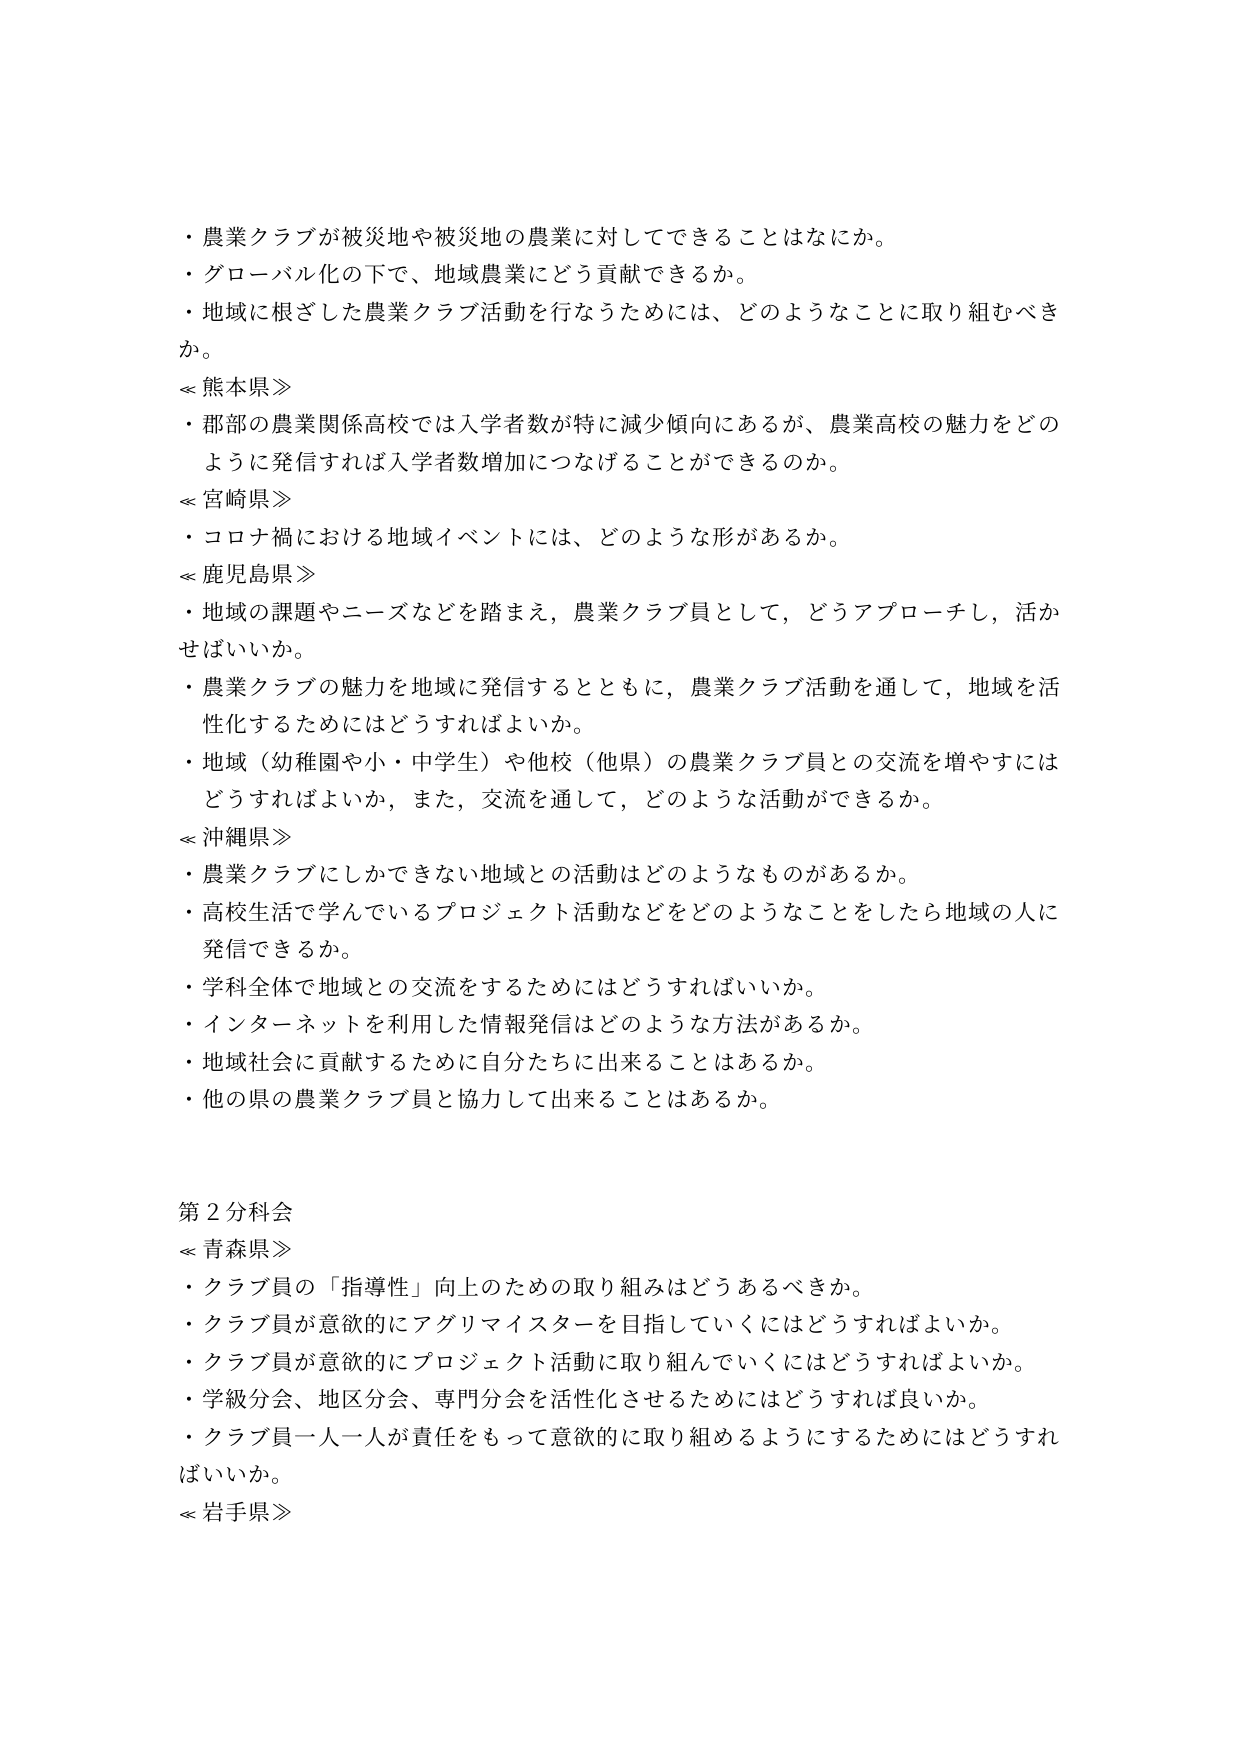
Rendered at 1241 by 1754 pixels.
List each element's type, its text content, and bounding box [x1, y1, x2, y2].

text ・クラブ員が意欲的にプロジェクト活動に取り組んでいくにはどうすればよいか。 [179, 1342, 1061, 1379]
text ・郡部の農業関係高校では入学者数が特に減少傾向にあるが、農業高校の魅力をどのように発信すれば入学者数増加につなげることができるのか。 [179, 404, 1061, 479]
text ・高校生活で学んでいるプロジェクト活動などをどのようなことをしたら地域の人に発信できるか。 [179, 892, 1061, 967]
text ≪岩手県≫ [179, 1492, 1061, 1529]
text ・学級分会、地区分会、専門分会を活性化させるためにはどうすれば良いか。 [179, 1379, 1061, 1417]
text ・農業クラブにしかできない地域との活動はどのようなものがあるか。 [179, 854, 1061, 892]
text ・他の県の農業クラブ員と協力して出来ることはあるか。 [179, 1079, 1061, 1117]
text ≪青森県≫ [179, 1229, 1061, 1267]
text ≪沖縄県≫ [179, 817, 1061, 854]
text ・地域に根ざした農業クラブ活動を行なうためには、どのようなことに取り組むべきか。 [179, 292, 1061, 367]
text ・インターネットを利用した情報発信はどのような方法があるか。 [179, 1004, 1061, 1042]
text ・コロナ禍における地域イベントには、どのような形があるか。 [179, 517, 1061, 554]
text ・クラブ員の「指導性」向上のための取り組みはどうあるべきか。 [179, 1267, 1061, 1304]
text 第２分科会 [179, 1192, 1061, 1229]
text ≪鹿児島県≫ [179, 554, 1061, 592]
text ・クラブ員が意欲的にアグリマイスターを目指していくにはどうすればよいか。 [179, 1304, 1061, 1342]
text ・農業クラブが被災地や被災地の農業に対してできることはなにか。 [179, 217, 1061, 254]
text ≪熊本県≫ [179, 367, 1061, 404]
text ・クラブ員一人一人が責任をもって意欲的に取り組めるようにするためにはどうすればいいか。 [179, 1417, 1061, 1492]
text ≪宮崎県≫ [179, 479, 1061, 517]
text ・地域の課題やニーズなどを踏まえ，農業クラブ員として，どうアプローチし，活かせばいいか。 [179, 592, 1061, 667]
text ・グローバル化の下で、地域農業にどう貢献できるか。 [179, 254, 1061, 292]
text ・地域社会に貢献するために自分たちに出来ることはあるか。 [179, 1042, 1061, 1079]
text ・農業クラブの魅力を地域に発信するとともに，農業クラブ活動を通して，地域を活性化するためにはどうすればよいか。 [179, 667, 1061, 742]
text ・学科全体で地域との交流をするためにはどうすればいいか。 [179, 967, 1061, 1004]
text ・地域（幼稚園や小・中学生）や他校（他県）の農業クラブ員との交流を増やすにはどうすればよいか，また，交流を通して，どのような活動ができるか。 [179, 742, 1061, 817]
